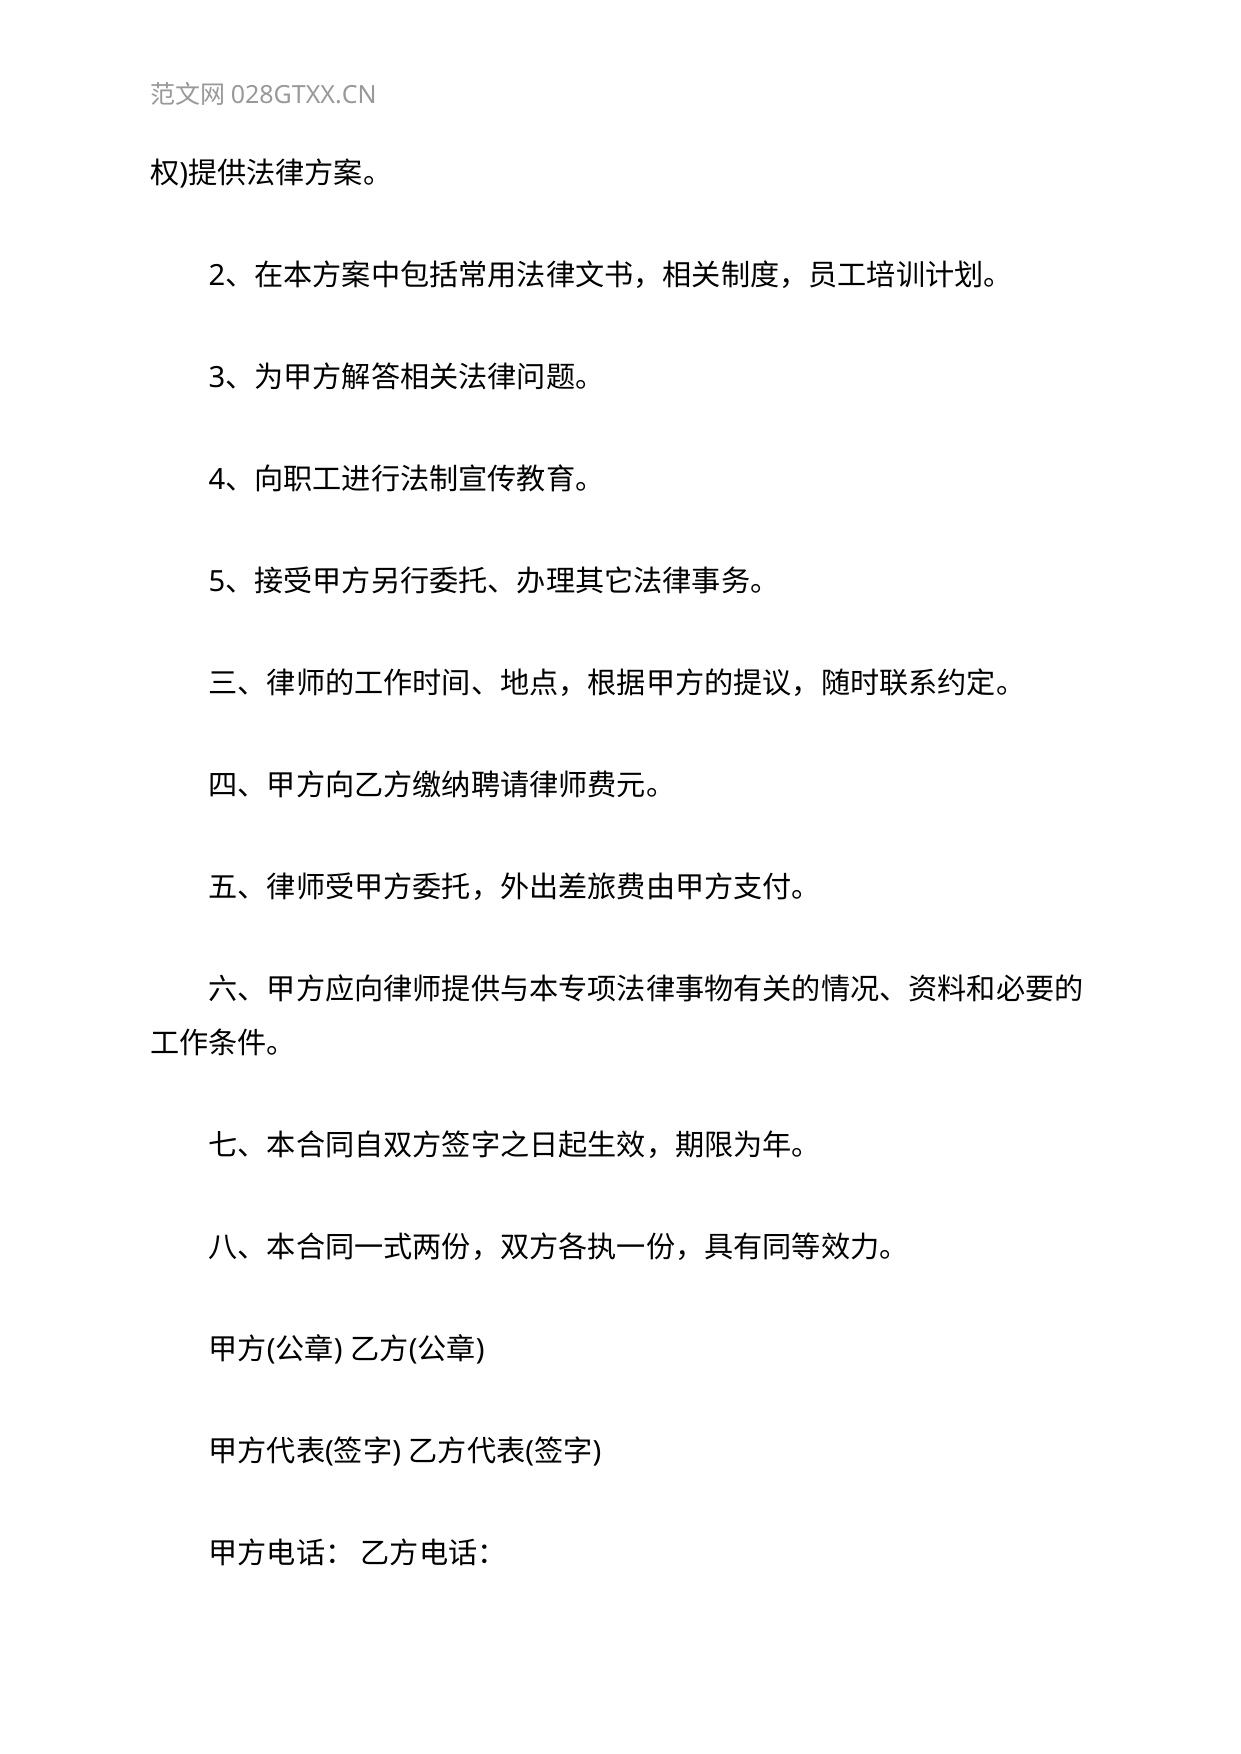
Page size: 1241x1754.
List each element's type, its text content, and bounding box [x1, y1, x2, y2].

text 甲方代表(签字) 乙方代表(签字) [150, 1427, 1090, 1470]
text 甲方(公章) 乙方(公章) [150, 1325, 1090, 1368]
text 2、在本方案中包括常用法律文书，相关制度，员工培训计划。 [150, 252, 1090, 294]
text 六、甲方应向律师提供与本专项法律事物有关的情况、资料和必要的工作条件。 [150, 965, 1090, 1062]
text 七、本合同自双方签字之日起生效，期限为年。 [150, 1122, 1090, 1164]
text 四、甲方向乙方缴纳聘请律师费元。 [150, 762, 1090, 804]
text 八、本合同一式两份，双方各执一份，具有同等效力。 [150, 1224, 1090, 1266]
text 3、为甲方解答相关法律问题。 [150, 354, 1090, 396]
text 5、接受甲方另行委托、办理其它法律事务。 [150, 558, 1090, 600]
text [150, 150, 1090, 192]
text 甲方电话： 乙方电话： [150, 1529, 1090, 1572]
text 五、律师受甲方委托，外出差旅费由甲方支付。 [150, 863, 1090, 906]
text 三、律师的工作时间、地点，根据甲方的提议，随时联系约定。 [150, 660, 1090, 702]
text 4、向职工进行法制宣传教育。 [150, 456, 1090, 498]
